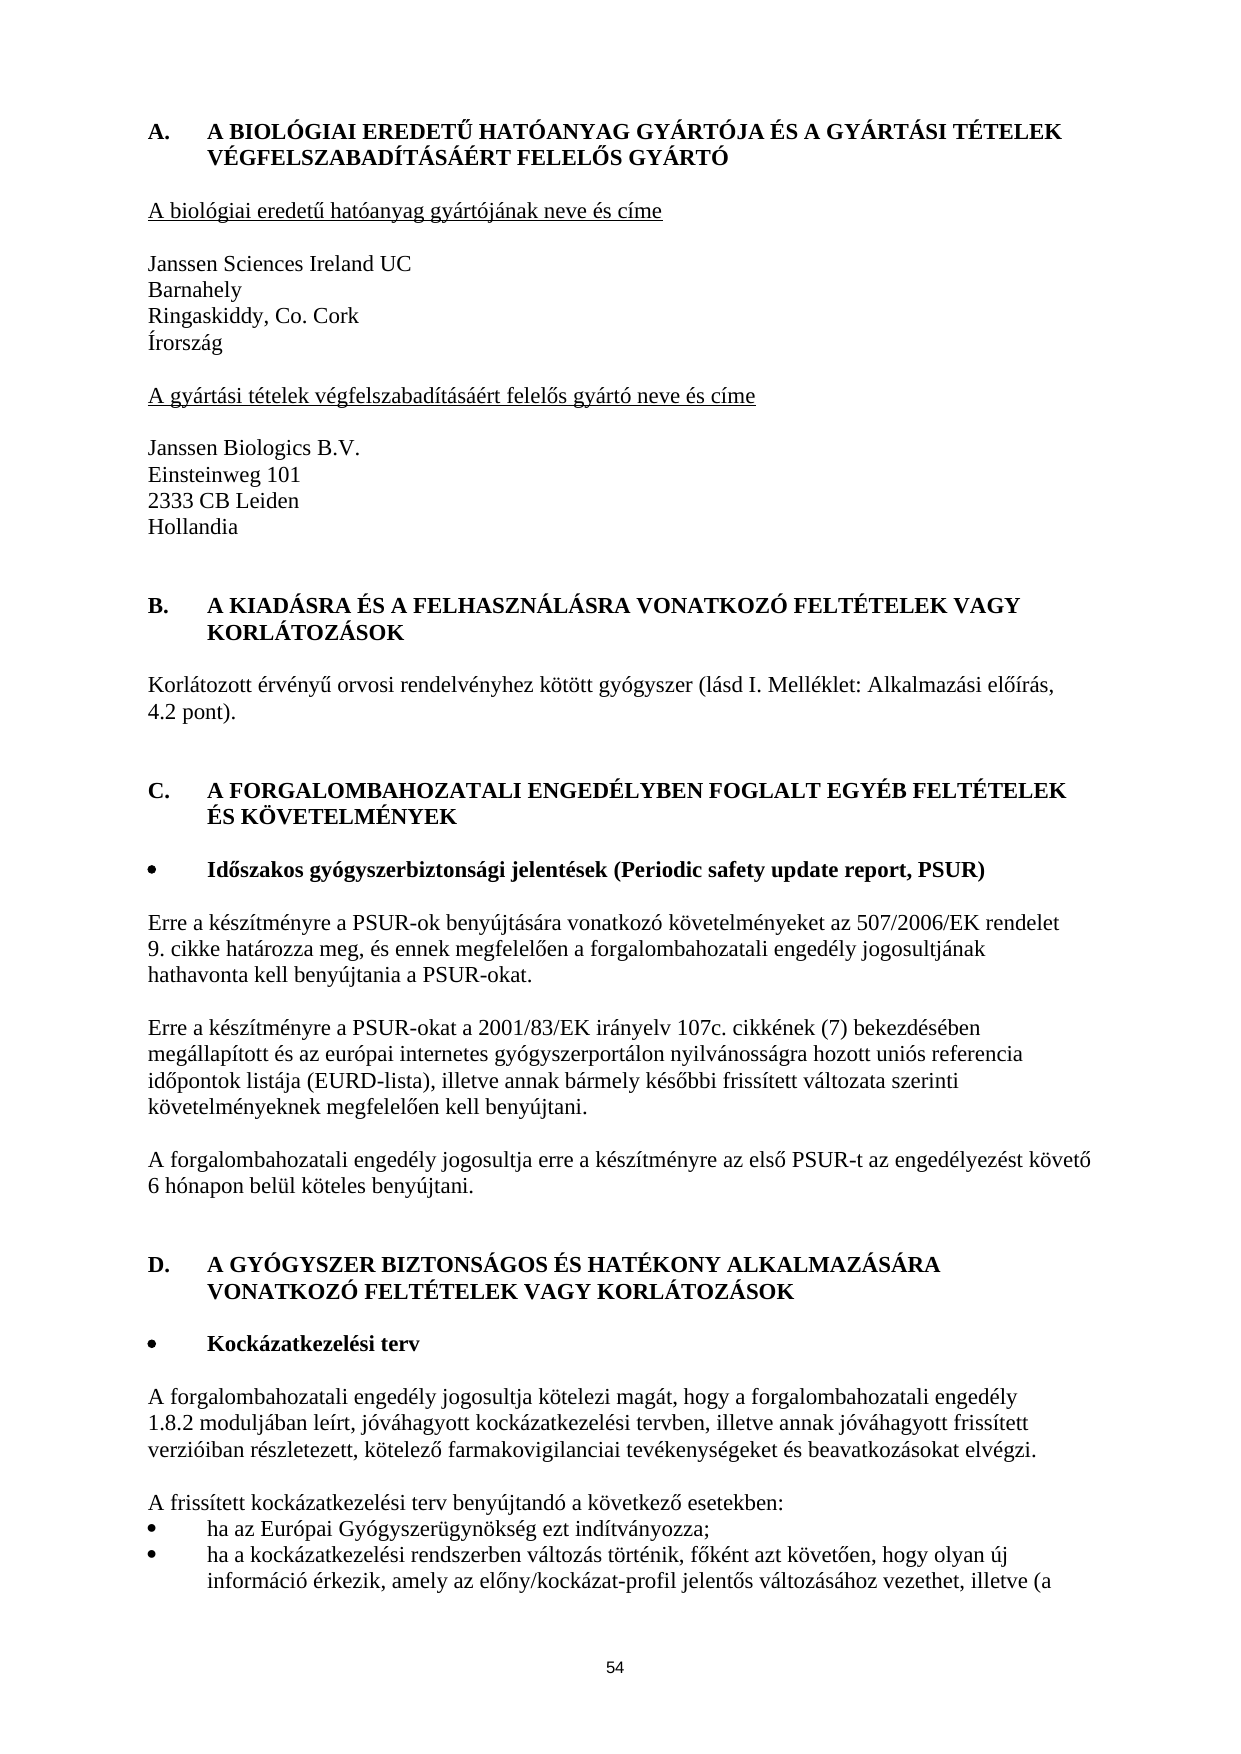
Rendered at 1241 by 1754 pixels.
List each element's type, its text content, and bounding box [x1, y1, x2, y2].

text Erre a készítményre a PSUR-ok benyújtására vonatkozó követelményeket az 507/2006/EK rendelet [148, 909, 1092, 935]
subtitle C. A FORGALOMBAHOZATALI ENGEDÉLYBEN FOGLALT EGYÉB FELTÉTELEK ÉS KÖVETELMÉNYEK [148, 777, 1092, 830]
text A gyártási tételek végfelszabadításáért felelős gyártó neve és címe [148, 382, 1092, 408]
list Einsteinweg 101 [148, 461, 1092, 487]
subtitle A. A BIOLÓGIAI EREDETŰ HATÓANYAG GYÁRTÓJA ÉS A GYÁRTÁSI TÉTELEK VÉGFELSZABADÍTÁSÁÉRT FELELŐS GYÁRTÓ [148, 118, 1092, 171]
text A biológiai eredetű hatóanyag gyártójának neve és címe [148, 197, 1092, 223]
list Időszakos gyógyszerbiztonsági jelentések (Periodic safety update report, PSUR) [148, 856, 1092, 882]
list 2333 CB Leiden [148, 487, 1092, 513]
list Kockázatkezelési terv [148, 1330, 1092, 1357]
text Barnahely [148, 276, 1092, 303]
text Ringaskiddy, Co. Cork [148, 303, 1092, 329]
text 9. cikke határozza meg, és ennek megfelelően a forgalombahozatali engedély jogosultjának [148, 935, 1092, 961]
subtitle D. A GYÓGYSZER BIZTONSÁGOS ÉS HATÉKONY ALKALMAZÁSÁRA VONATKOZÓ FELTÉTELEK VAGY KORLÁTOZÁSOK [148, 1251, 1092, 1304]
list Janssen Biologics B.V. [148, 434, 1092, 461]
list Hollandia [148, 513, 1092, 540]
text A forgalombahozatali engedély jogosultja erre a készítményre az első PSUR-t az engedélyezést követő 6 hónapon belül köteles benyújtani. [148, 1146, 1092, 1199]
list Korlátozott érvényű orvosi rendelvényhez kötött gyógyszer (lásd I. Melléklet: Alkalmazási előírás, 4.2 pont). [148, 672, 1092, 724]
text Erre a készítményre a PSUR-okat a 2001/83/EK irányelv 107c. cikkének (7) bekezdésében megállapított és az európai internetes gyógyszerportálon nyilvánosságra hozott uniós referencia időpontok listája (EURD-lista), illetve annak bármely későbbi frissített változata szerinti követelményeknek megfelelően kell benyújtani. [148, 1014, 1092, 1119]
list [148, 1541, 1092, 1594]
list ha az Európai Gyógyszerügynökség ezt indítványozza; [148, 1515, 1092, 1541]
subtitle B. A KIADÁSRA ÉS A FELHASZNÁLÁSRA VONATKOZÓ FELTÉTELEK VAGY KORLÁTOZÁSOK [148, 592, 1092, 645]
text hathavonta kell benyújtania a PSUR-okat. [148, 961, 1092, 988]
text A frissített kockázatkezelési terv benyújtandó a következő esetekben: [148, 1488, 1092, 1515]
text Írország [148, 329, 1092, 355]
text Janssen Sciences Ireland UC [148, 250, 1092, 276]
text A forgalombahozatali engedély jogosultja kötelezi magát, hogy a forgalombahozatali engedély 1.8.2 moduljában leírt, jóváhagyott kockázatkezelési tervben, illetve annak jóváhagyott frissített verzióiban részletezett, kötelező farmakovigilanciai tevékenységeket és beavatkozásokat elvégzi. [148, 1383, 1092, 1462]
